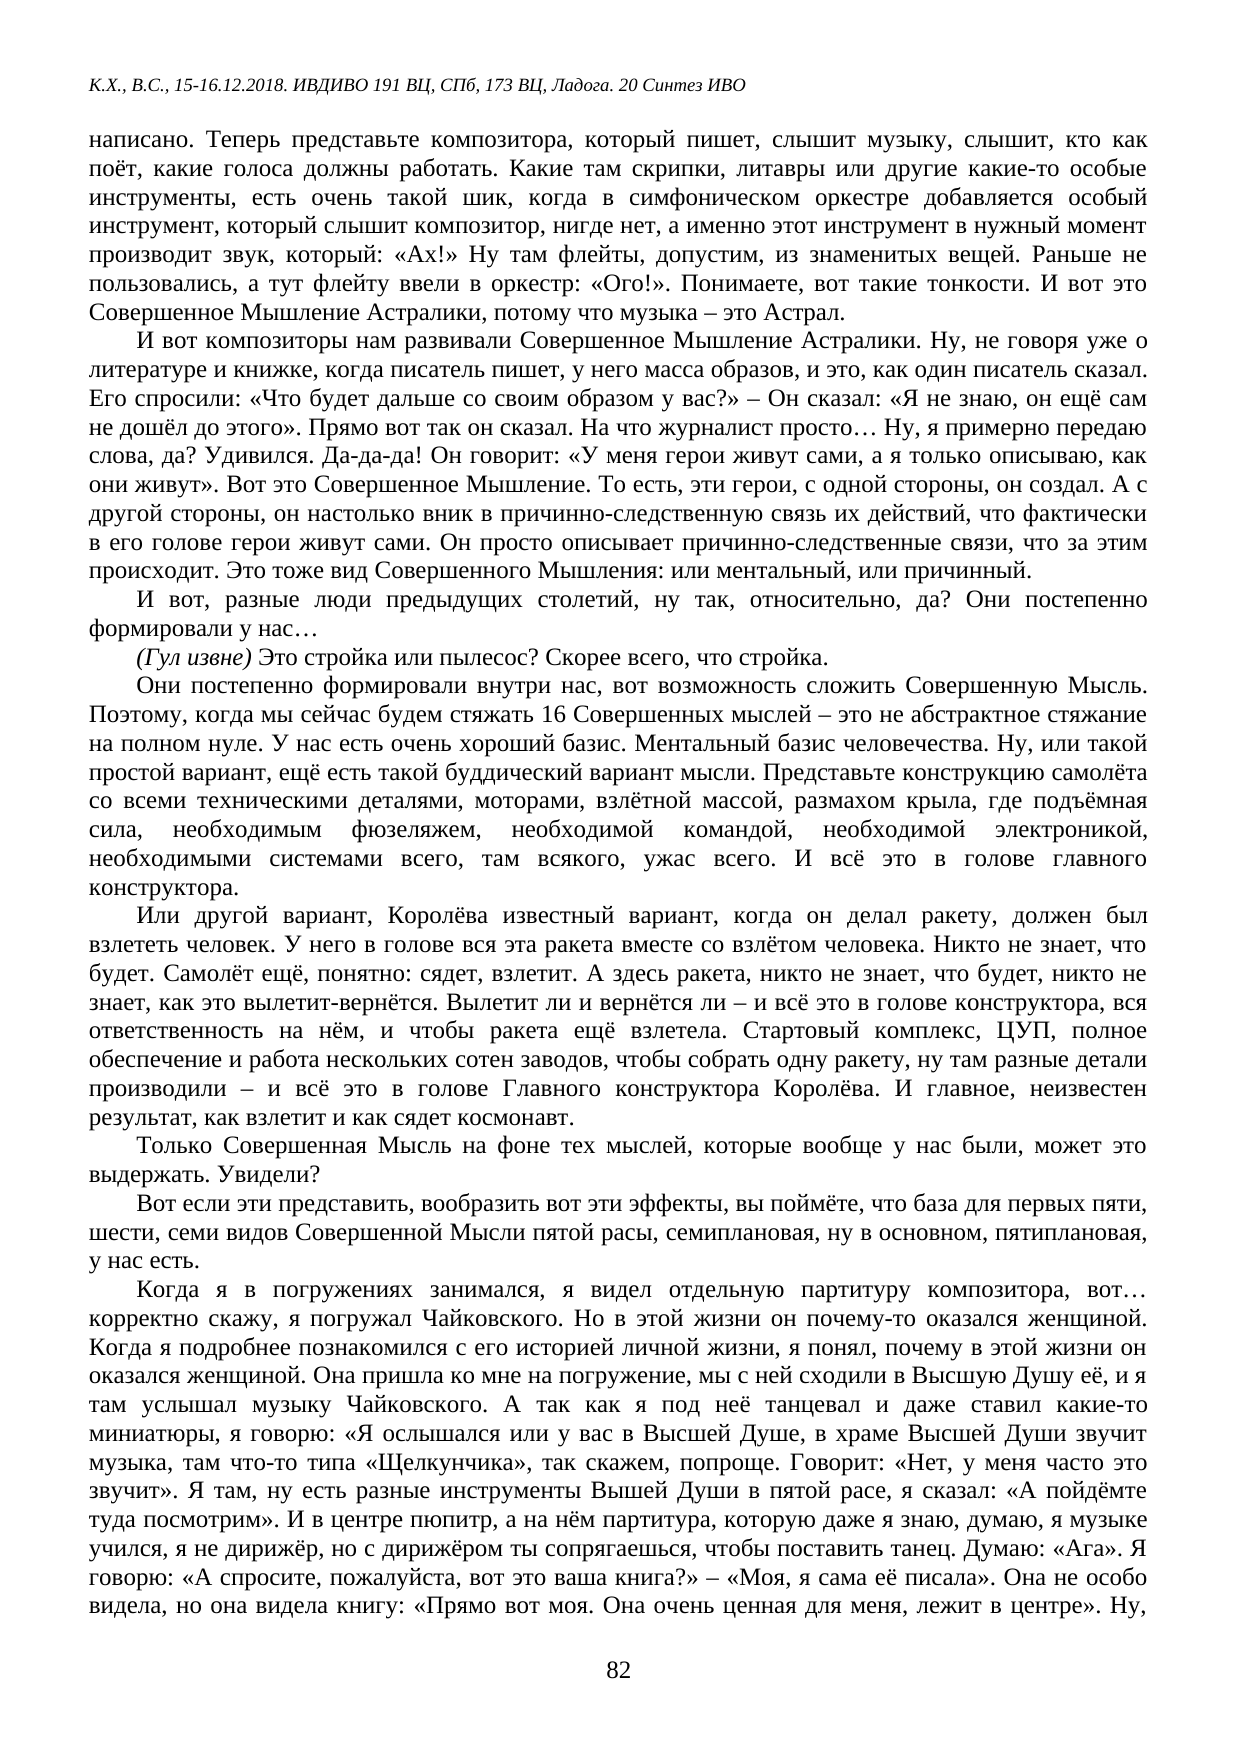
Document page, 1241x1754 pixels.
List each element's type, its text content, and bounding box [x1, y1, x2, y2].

text И вот композиторы нам развивали Совершенное Мышление Астралики. Ну, не говоря уже о литературе и книжке, когда писатель пишет, у него масса образов, и это, как один писатель сказал. Его спросили: «Что будет дальше со своим образом у вас?» – Он сказал: «Я не знаю, он ещё сам не дошёл до этого». Прямо вот так он сказал. На что журналист просто… Ну, я примерно передаю слова, да? Удивился. Да-да-да! Он говорит: «У меня герои живут сами, а я только описываю, как они живут». Вот это Совершенное Мышление. То есть, эти герои, с одной стороны, он создал. А с другой стороны, он настолько вник в причинно-следственную связь их действий, что фактически в его голове герои живут сами. Он просто описывает причинно-следственные связи, что за этим происходит. Это тоже вид Совершенного Мышления: или ментальный, или причинный. [89, 325, 1149, 584]
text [89, 1274, 1149, 1619]
text Или другой вариант, Королёва известный вариант, когда он делал ракету, должен был взлететь человек. У него в голове вся эта ракета вместе со взлётом человека. Никто не знает, что будет. Самолёт ещё, понятно: сядет, взлетит. А здесь ракета, никто не знает, что будет, никто не знает, как это вылетит-вернётся. Вылетит ли и вернётся ли – и всё это в голове конструктора, вся ответственность на нём, и чтобы ракета ещё взлетела. Стартовый комплекс, ЦУП, полное обеспечение и работа нескольких сотен заводов, чтобы собрать одну ракету, ну там разные детали производили – и всё это в голове Главного конструктора Королёва. И главное, неизвестен результат, как взлетит и как сядет космонавт. [89, 900, 1149, 1130]
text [89, 124, 1149, 325]
text Только Совершенная Мысль на фоне тех мыслей, которые вообще у нас были, может это выдержать. Увидели? [89, 1130, 1149, 1188]
text И вот, разные люди предыдущих столетий, ну так, относительно, да? Они постепенно формировали у нас… [89, 584, 1149, 642]
text Они постепенно формировали внутри нас, вот возможность сложить Совершенную Мысль. Поэтому, когда мы сейчас будем стяжать 16 Совершенных мыслей – это не абстрактное стяжание на полном нуле. У нас есть очень хороший базис. Ментальный базис человечества. Ну, или такой простой вариант, ещё есть такой буддический вариант мысли. Представьте конструкцию самолёта со всеми техническими деталями, моторами, взлётной массой, размахом крыла, где подъёмная сила, необходимым фюзеляжем, необходимой командой, необходимой электроникой, необходимыми системами всего, там всякого, ужас всего. И всё это в голове главного конструктора. [89, 670, 1149, 900]
text Вот если эти представить, вообразить вот эти эффекты, вы поймёте, что база для первых пяти, шести, семи видов Совершенной Мысли пятой расы, семиплановая, ну в основном, пятиплановая, у нас есть. [89, 1188, 1149, 1274]
text (Гул извне) Это стройка или пылесос? Скорее всего, что стройка. [89, 642, 1149, 670]
